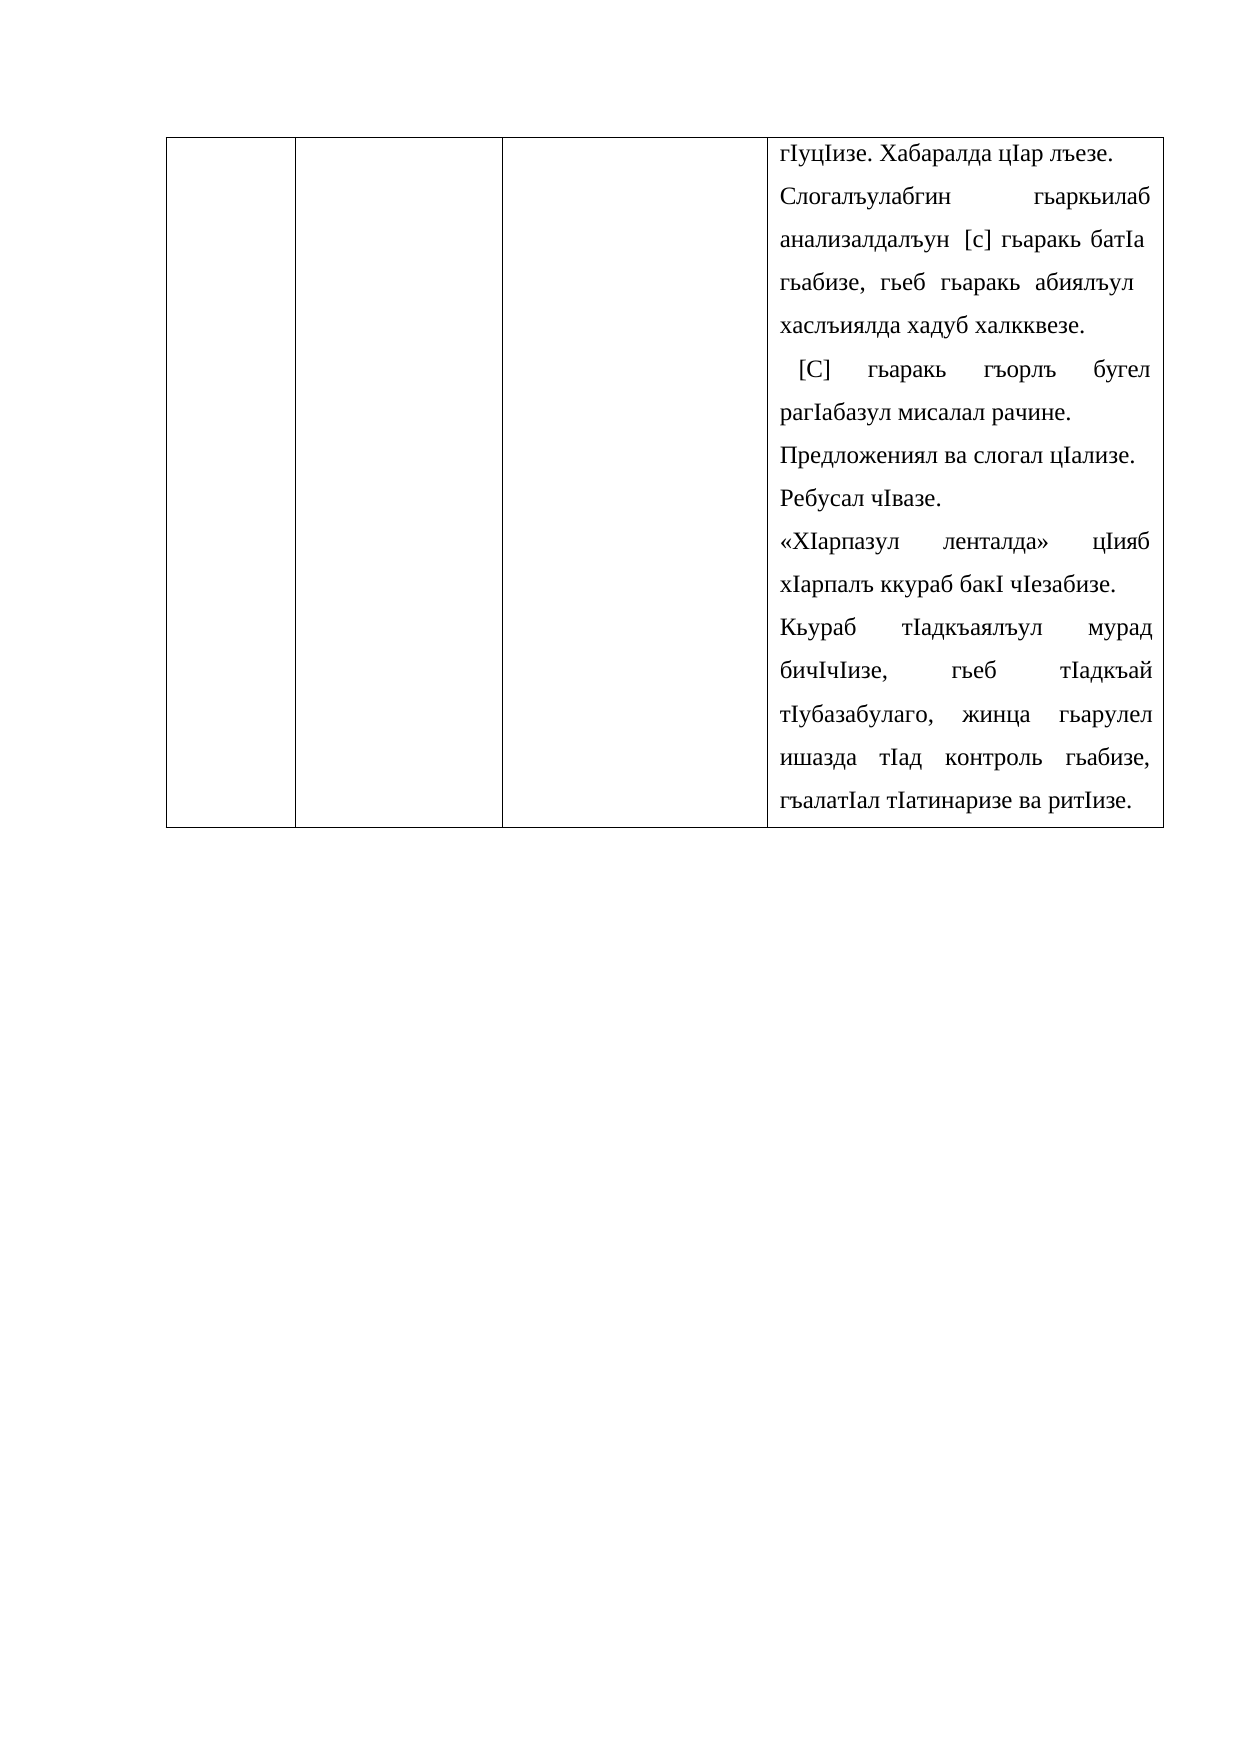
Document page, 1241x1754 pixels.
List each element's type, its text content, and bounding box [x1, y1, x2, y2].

table_header [296, 138, 502, 827]
table_header [503, 138, 767, 827]
table_header гIуцIизе. Хабаралда цIар лъезе. Слогалъулабгин гьаркьилаб анализалдалъун [с] гьаракь батIа гьабизе, гьеб гьаракь абиялъул хаслъиялда хадуб халкквезе. [С] гьаракь гъорлъ бугел рагIабазул мисалал рачине. Предложениял ва слогал цIализе. Ребусал чIвазе. «ХIарпазул ленталда» цIияб хIарпалъ ккураб бакI чIезабизе. Кьураб тIадкъаялъул мурад бичIчIизе, гьеб тIадкъай тIубазабулаго, жинца гьарулел ишазда тIад контроль гьабизе, гъалатIал тIатинаризе ва ритIизе. [768, 138, 1163, 827]
table_header [167, 138, 295, 827]
